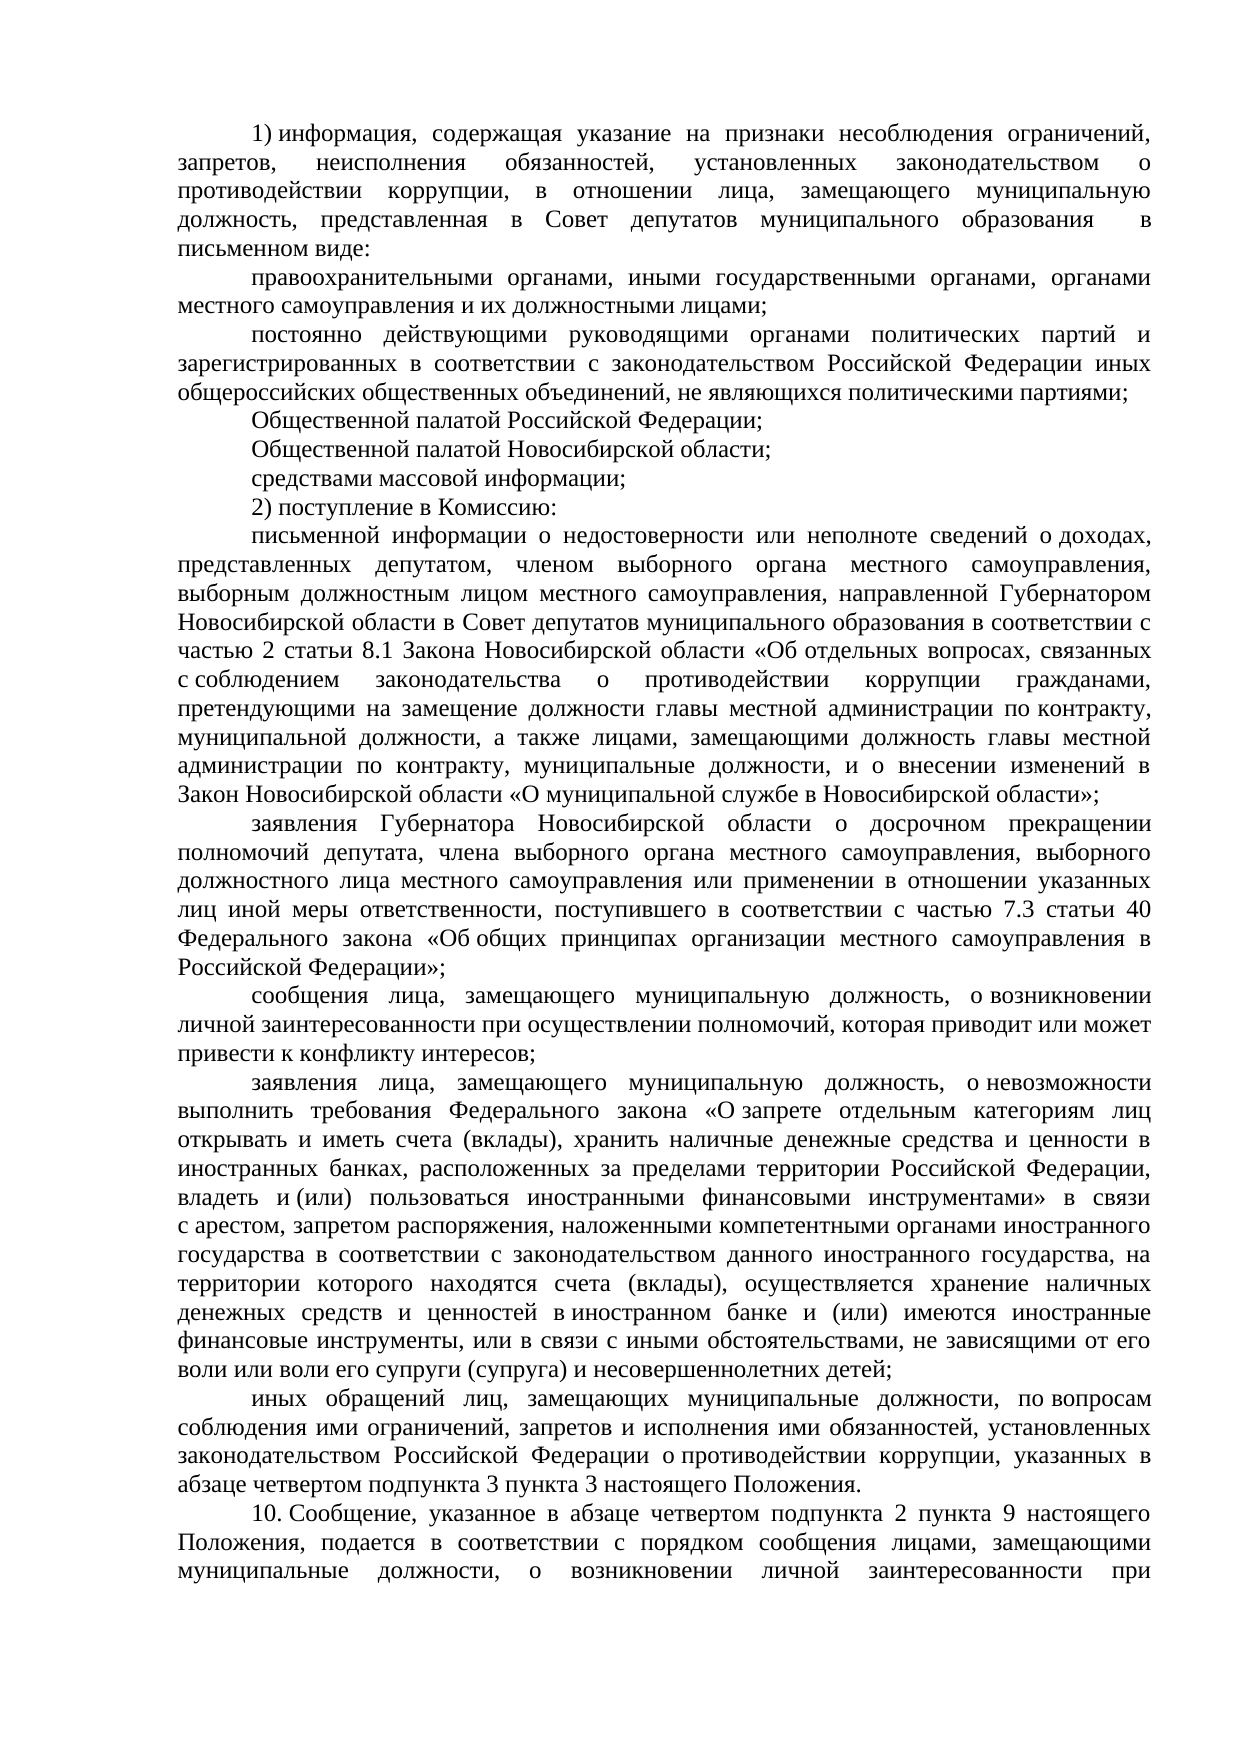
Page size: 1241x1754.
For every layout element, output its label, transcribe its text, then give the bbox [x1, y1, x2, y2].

text правоохранительными органами, иными государственными органами, органами местного самоуправления и их должностными лицами; [177, 262, 1152, 319]
text Общественной палатой Новосибирской области; [177, 434, 1152, 463]
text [177, 1498, 1152, 1584]
text 2) поступление в Комиссию: [177, 492, 1152, 521]
text сообщения лица, замещающего муниципальную должность, о возникновении личной заинтересованности при осуществлении полномочий, которая приводит или может привести к конфликту интересов; [177, 981, 1152, 1067]
text иных обращений лиц, замещающих муниципальные должности, по вопросам соблюдения ими ограничений, запретов и исполнения ими обязанностей, установленных законодательством Российской Федерации о противодействии коррупции, указанных в абзаце четвертом подпункта 3 пункта 3 настоящего Положения. [177, 1383, 1152, 1498]
text Общественной палатой Российской Федерации; [177, 406, 1152, 434]
text заявления лица, замещающего муниципальную должность, о невозможности выполнить требования Федерального закона «О запрете отдельным категориям лиц открывать и иметь счета (вклады), хранить наличные денежные средства и ценности в иностранных банках, расположенных за пределами территории Российской Федерации, владеть и (или) пользоваться иностранными финансовыми инструментами» в связи с арестом, запретом распоряжения, наложенными компетентными органами иностранного государства в соответствии с законодательством данного иностранного государства, на территории которого находятся счета (вклады), осуществляется хранение наличных денежных средств и ценностей в иностранном банке и (или) имеются иностранные финансовые инструменты, или в связи с иными обстоятельствами, не зависящими от его воли или воли его супруги (супруга) и несовершеннолетних детей; [177, 1067, 1152, 1383]
text 1) информация, содержащая указание на признаки несоблюдения ограничений, запретов, неисполнения обязанностей, установленных законодательством о противодействии коррупции, в отношении лица, замещающего муниципальную должность, представленная в Совет депутатов муниципального образования в письменном виде: [177, 118, 1152, 262]
text средствами массовой информации; [177, 463, 1152, 492]
text постоянно действующими руководящими органами политических партий и зарегистрированных в соответствии с законодательством Российской Федерации иных общероссийских общественных объединений, не являющихся политическими партиями; [177, 319, 1152, 406]
text заявления Губернатора Новосибирской области о досрочном прекращении полномочий депутата, члена выборного органа местного самоуправления, выборного должностного лица местного самоуправления или применении в отношении указанных лиц иной меры ответственности, поступившего в соответствии с частью 7.3 статьи 40 Федерального закона «Об общих принципах организации местного самоуправления в Российской Федерации»; [177, 808, 1152, 981]
text письменной информации о недостоверности или неполноте сведений о доходах, представленных депутатом, членом выборного органа местного самоуправления, выборным должностным лицом местного самоуправления, направленной Губернатором Новосибирской области в Совет депутатов муниципального образования в соответствии с частью 2 статьи 8.1 Закона Новосибирской области «Об отдельных вопросах, связанных с соблюдением законодательства о противодействии коррупции гражданами, претендующими на замещение должности главы местной администрации по контракту, муниципальной должности, а также лицами, замещающими должность главы местной администрации по контракту, муниципальные должности, и о внесении изменений в Закон Новосибирской области «О муниципальной службе в Новосибирской области»; [177, 521, 1152, 808]
